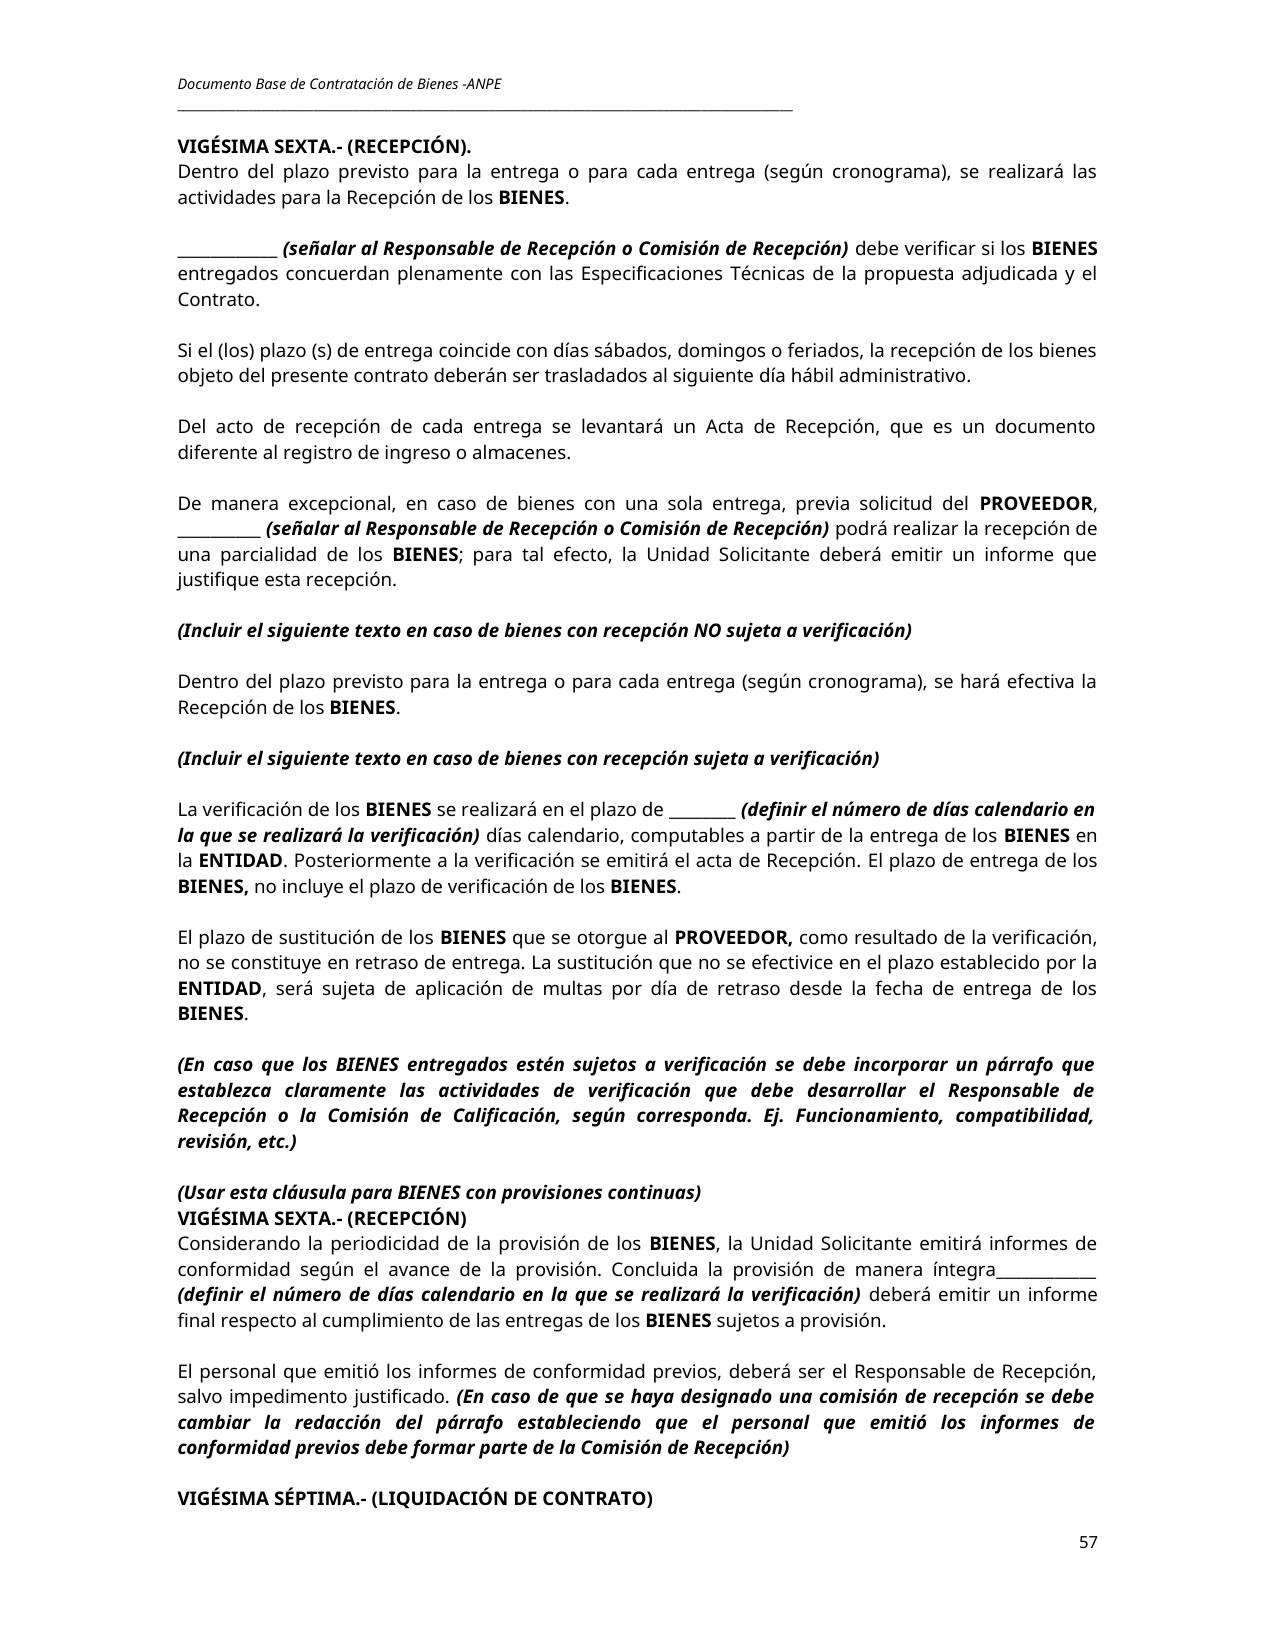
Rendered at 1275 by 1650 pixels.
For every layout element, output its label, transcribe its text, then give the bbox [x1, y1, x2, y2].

text ____________ (señalar al Responsable de Recepción o Comisión de Recepción) debe verificar si los BIENES entregados concuerdan plenamente con las Especificaciones Técnicas de la propuesta adjudicada y el Contrato. [177, 235, 1098, 312]
text De manera excepcional, en caso de bienes con una sola entrega, previa solicitud del PROVEEDOR, __________ (señalar al Responsable de Recepción o Comisión de Recepción) podrá realizar la recepción de una parcialidad de los BIENES; para tal efecto, la Unidad Solicitante deberá emitir un informe que justifique esta recepción. [177, 490, 1098, 592]
text Dentro del plazo previsto para la entrega o para cada entrega (según cronograma), se realizará las actividades para la Recepción de los BIENES. [177, 158, 1098, 209]
text VIGÉSIMA SÉPTIMA.- (LIQUIDACIÓN DE CONTRATO) [177, 1486, 1098, 1511]
text Dentro del plazo previsto para la entrega o para cada entrega (según cronograma), se hará efectiva la Recepción de los BIENES. [177, 669, 1098, 720]
text VIGÉSIMA SEXTA.- (RECEPCIÓN) [177, 1205, 1098, 1230]
text Del acto de recepción de cada entrega se levantará un Acta de Recepción, que es un documento diferente al registro de ingreso o almacenes. [177, 414, 1098, 465]
text (Incluir el siguiente texto en caso de bienes con recepción NO sujeta a verificación) [177, 618, 1098, 643]
text El personal que emitió los informes de conformidad previos, deberá ser el Responsable de Recepción, salvo impedimento justificado. (En caso de que se haya designado una comisión de recepción se debe cambiar la redacción del párrafo estableciendo que el personal que emitió los informes de conformidad previos debe formar parte de la Comisión de Recepción) [177, 1358, 1098, 1460]
text (En caso que los BIENES entregados estén sujetos a verificación se debe incorporar un párrafo que establezca claramente las actividades de verificación que debe desarrollar el Responsable de Recepción o la Comisión de Calificación, según corresponda. Ej. Funcionamiento, compatibilidad, revisión, etc.) [177, 1052, 1098, 1154]
text (Usar esta cláusula para BIENES con provisiones continuas) [177, 1179, 1098, 1205]
text (Incluir el siguiente texto en caso de bienes con recepción sujeta a verificación) [177, 745, 1098, 771]
text El plazo de sustitución de los BIENES que se otorgue al PROVEEDOR, como resultado de la verificación, no se constituye en retraso de entrega. La sustitución que no se efectivice en el plazo establecido por la ENTIDAD, será sujeta de aplicación de multas por día de retraso desde la fecha de entrega de los BIENES. [177, 924, 1098, 1026]
text Si el (los) plazo (s) de entrega coincide con días sábados, domingos o feriados, la recepción de los bienes objeto del presente contrato deberán ser trasladados al siguiente día hábil administrativo. [177, 337, 1098, 388]
text Considerando la periodicidad de la provisión de los BIENES, la Unidad Solicitante emitirá informes de conformidad según el avance de la provisión. Concluida la provisión de manera íntegra____________ (definir el número de días calendario en la que se realizará la verificación) deberá emitir un informe final respecto al cumplimiento de las entregas de los BIENES sujetos a provisión. [177, 1230, 1098, 1332]
text La verificación de los BIENES se realizará en el plazo de ________ (definir el número de días calendario en la que se realizará la verificación) días calendario, computables a partir de la entrega de los BIENES en la ENTIDAD. Posteriormente a la verificación se emitirá el acta de Recepción. El plazo de entrega de los BIENES, no incluye el plazo de verificación de los BIENES. [177, 796, 1098, 898]
text VIGÉSIMA SEXTA.- (RECEPCIÓN). [177, 133, 1098, 158]
